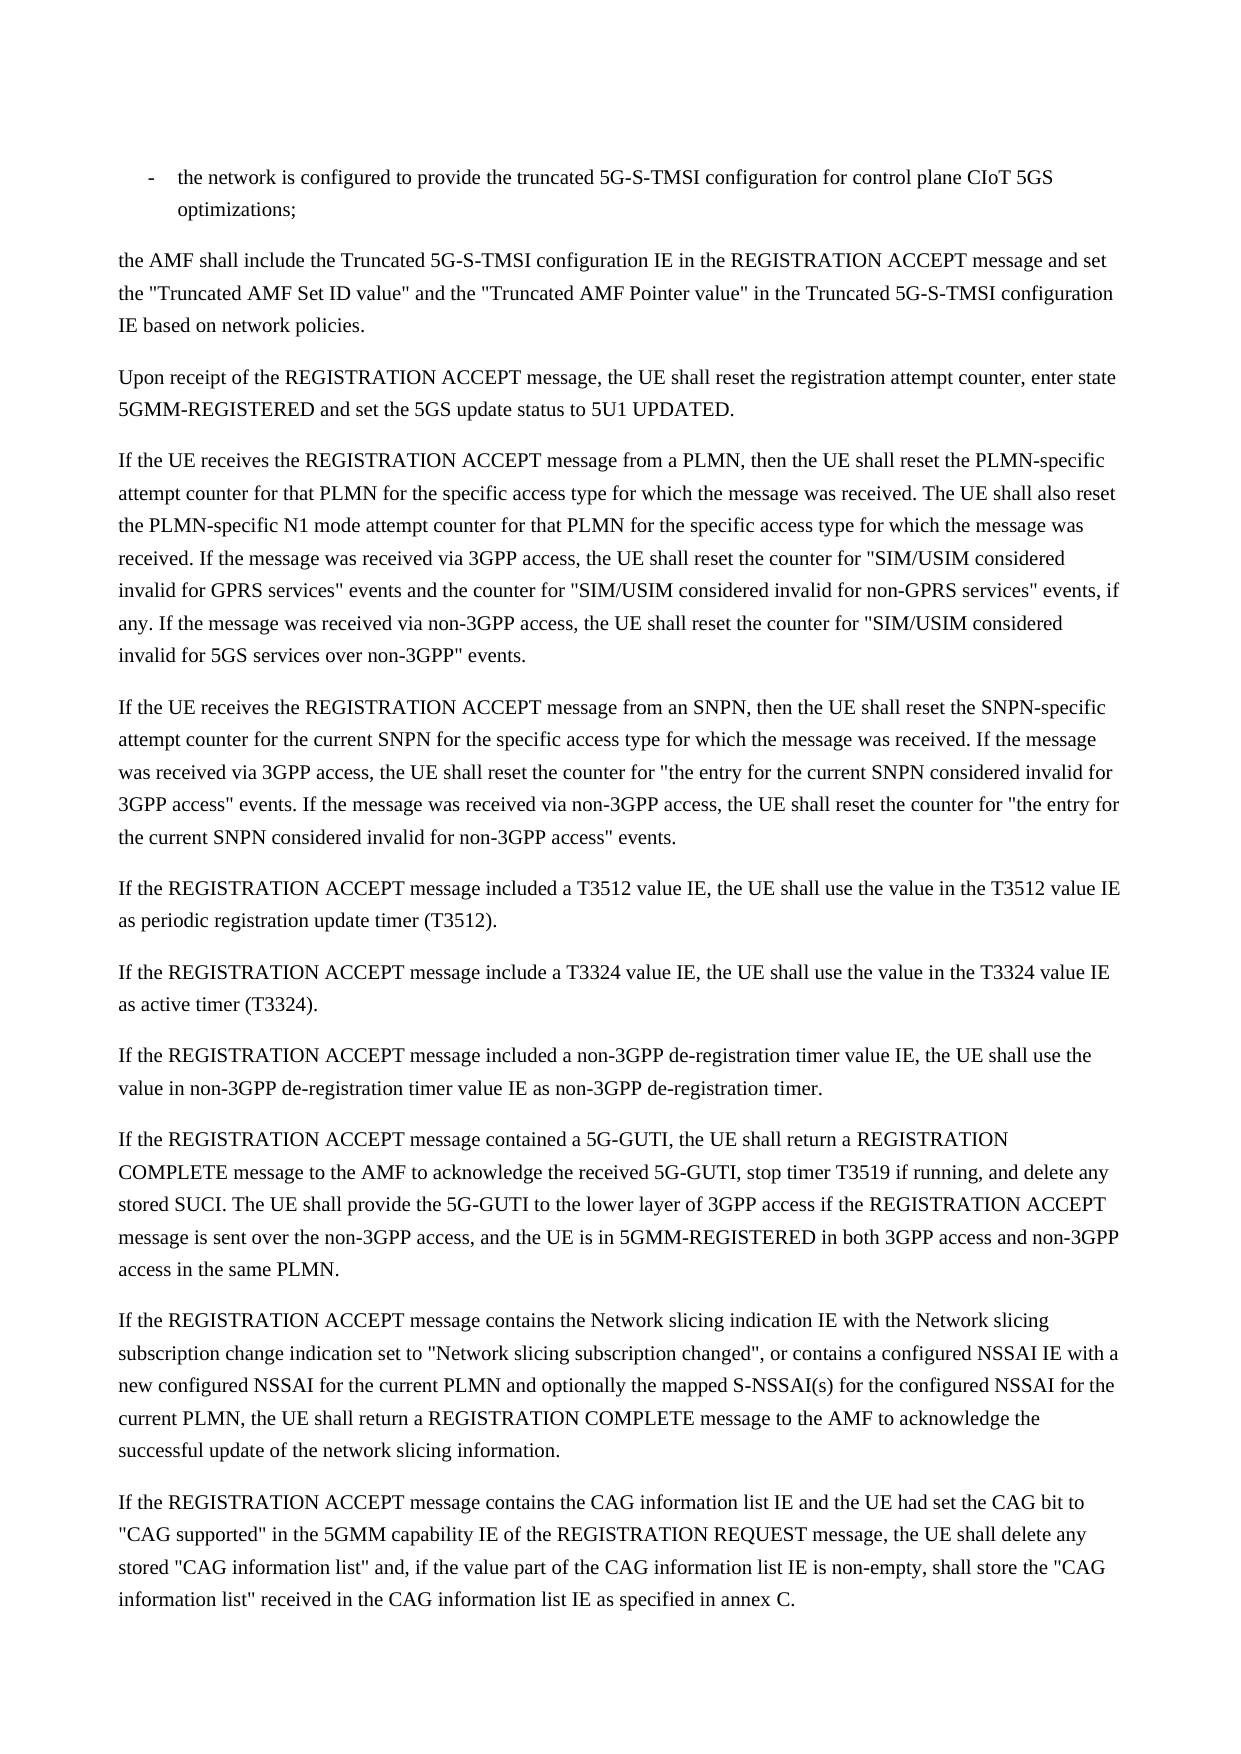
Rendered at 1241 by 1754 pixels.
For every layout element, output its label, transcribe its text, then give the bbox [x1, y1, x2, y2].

text If the REGISTRATION ACCEPT message included a non-3GPP de-registration timer value IE, the UE shall use the value in non-3GPP de-registration timer value IE as non-3GPP de-registration timer. [118, 1039, 1122, 1104]
text If the REGISTRATION ACCEPT message included a T3512 value IE, the UE shall use the value in the T3512 value IE as periodic registration update timer (T3512). [118, 872, 1122, 937]
text If the REGISTRATION ACCEPT message include a T3324 value IE, the UE shall use the value in the T3324 value IE as active timer (T3324). [118, 956, 1122, 1021]
text If the UE receives the REGISTRATION ACCEPT message from a PLMN, then the UE shall reset the PLMN-specific attempt counter for that PLMN for the specific access type for which the message was received. The UE shall also reset the PLMN-specific N1 mode attempt counter for that PLMN for the specific access type for which the message was received. If the message was received via 3GPP access, the UE shall reset the counter for "SIM/USIM considered invalid for GPRS services" events and the counter for "SIM/USIM considered invalid for non-GPRS services" events, if any. If the message was received via non-3GPP access, the UE shall reset the counter for "SIM/USIM considered invalid for 5GS services over non-3GPP" events. [118, 444, 1122, 672]
text If the REGISTRATION ACCEPT message contains the CAG information list IE and the UE had set the CAG bit to "CAG supported" in the 5GMM capability IE of the REGISTRATION REQUEST message, the UE shall delete any stored "CAG information list" and, if the value part of the CAG information list IE is non-empty, shall store the "CAG information list" received in the CAG information list IE as specified in annex C. [118, 1486, 1122, 1616]
text If the REGISTRATION ACCEPT message contains the Network slicing indication IE with the Network slicing subscription change indication set to "Network slicing subscription changed", or contains a configured NSSAI IE with a new configured NSSAI for the current PLMN and optionally the mapped S-NSSAI(s) for the configured NSSAI for the current PLMN, the UE shall return a REGISTRATION COMPLETE message to the AMF to acknowledge the successful update of the network slicing information. [118, 1304, 1122, 1467]
text If the UE receives the REGISTRATION ACCEPT message from an SNPN, then the UE shall reset the SNPN-specific attempt counter for the current SNPN for the specific access type for which the message was received. If the message was received via 3GPP access, the UE shall reset the counter for "the entry for the current SNPN considered invalid for 3GPP access" events. If the message was received via non-3GPP access, the UE shall reset the counter for "the entry for the current SNPN considered invalid for non-3GPP access" events. [118, 691, 1122, 853]
text If the REGISTRATION ACCEPT message contained a 5G-GUTI, the UE shall return a REGISTRATION COMPLETE message to the AMF to acknowledge the received 5G-GUTI, stop timer T3519 if running, and delete any stored SUCI. The UE shall provide the 5G-GUTI to the lower layer of 3GPP access if the REGISTRATION ACCEPT message is sent over the non-3GPP access, and the UE is in 5GMM-REGISTERED in both 3GPP access and non-3GPP access in the same PLMN. [118, 1123, 1122, 1286]
text - the network is configured to provide the truncated 5G-S-TMSI configuration for control plane CIoT 5GS optimizations; [148, 161, 1122, 226]
text Upon receipt of the REGISTRATION ACCEPT message, the UE shall reset the registration attempt counter, enter state 5GMM-REGISTERED and set the 5GS update status to 5U1 UPDATED. [118, 361, 1122, 426]
text the AMF shall include the Truncated 5G-S-TMSI configuration IE in the REGISTRATION ACCEPT message and set the "Truncated AMF Set ID value" and the "Truncated AMF Pointer value" in the Truncated 5G-S-TMSI configuration IE based on network policies. [118, 244, 1122, 342]
